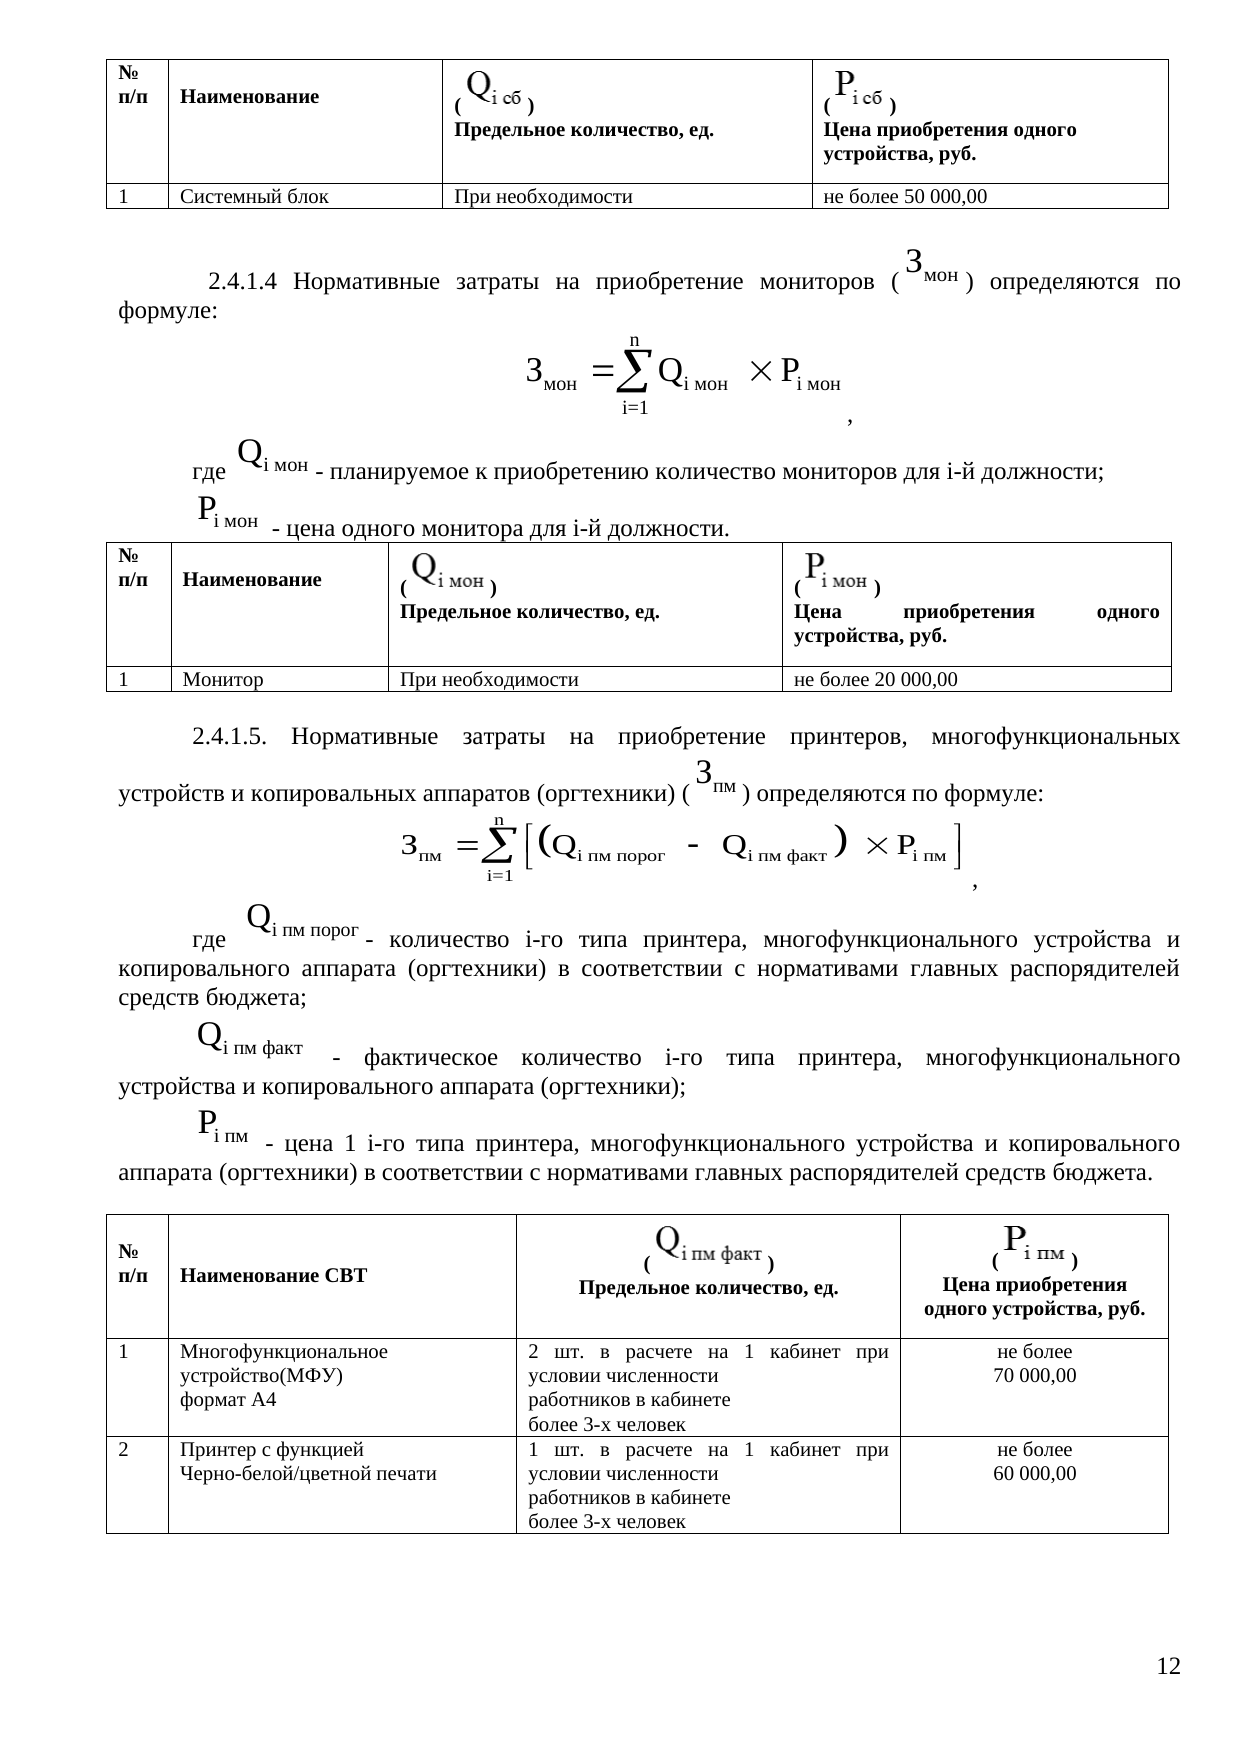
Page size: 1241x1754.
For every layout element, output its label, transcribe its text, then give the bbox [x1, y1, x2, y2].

table_cell 1 шт. в расчете на 1 кабинет при условии численности работников в кабинете более 3-х человек [517, 1437, 900, 1533]
table_cell При необходимости [389, 667, 782, 691]
text 2.4.1.5. Нормативные затраты на приобретение принтеров, многофункциональных устройств и копировальных аппаратов (оргтехники) () определяются по формуле: [118, 721, 1181, 806]
table_cell Многофункциональное устройство(МФУ) формат А4 [169, 1339, 516, 1436]
text - фактическое количество i-го типа принтера, многофункционального устройства и копировального аппарата (оргтехники); [118, 1011, 1181, 1099]
table_header () Предельное количество, ед. [517, 1215, 900, 1338]
table_header Наименование [169, 60, 442, 183]
picture [998, 1215, 1072, 1267]
table_header № п/п [107, 543, 171, 666]
table_header () Предельное количество, ед. [389, 543, 782, 666]
table_header () Цена приобретения одного устройства, руб. [813, 60, 1168, 183]
table_cell Принтер с функцией Черно-белой/цветной печати [169, 1437, 516, 1533]
table_header № п/п [107, 60, 168, 183]
text где - количество i-го типа принтера, многофункционального устройства и копировального аппарата (оргтехники) в соответствии с нормативами главных распорядителей средств бюджета; [118, 893, 1181, 1011]
text - цена одного монитора для i-й должности. [118, 485, 1181, 542]
table_header Наименование СВТ [169, 1215, 516, 1338]
text , [118, 324, 1181, 428]
picture [461, 60, 528, 112]
picture [650, 1215, 768, 1271]
table_header Наименование [172, 543, 388, 666]
table_header () Цена приобретения одного устройства, руб. [901, 1215, 1168, 1338]
picture [407, 542, 490, 595]
table_header № п/п [107, 1215, 168, 1338]
picture [800, 542, 874, 595]
text где - планируемое к приобретению количество мониторов для i-й должности; [118, 428, 1181, 485]
text - цена 1 i-го типа принтера, многофункционального устройства и копировального аппарата (оргтехники) в соответствии с нормативами главных распорядителей средств бюджета. [118, 1099, 1181, 1185]
table_cell не более 50 000,00 [813, 184, 1168, 208]
table_cell 1 [107, 1339, 168, 1436]
table_cell не более 60 000,00 [901, 1437, 1168, 1533]
table_header () Предельное количество, ед. [443, 60, 812, 183]
text 2.4.1.4 Нормативные затраты на приобретение мониторов () определяются по формуле: [118, 238, 1181, 324]
table_cell При необходимости [443, 184, 812, 208]
picture [830, 60, 890, 112]
table_header () Цена приобретения одного устройства, руб. [783, 543, 1171, 666]
table_cell не более 20 000,00 [783, 667, 1171, 691]
table_cell не более 70 000,00 [901, 1339, 1168, 1436]
table_cell Системный блок [169, 184, 442, 208]
table_cell 2 [107, 1437, 168, 1533]
table_cell 1 [107, 184, 168, 208]
text , [118, 806, 1181, 893]
table_cell 1 [107, 667, 171, 691]
table_cell Монитор [172, 667, 388, 691]
table_cell 2 шт. в расчете на 1 кабинет при условии численности работников в кабинете более 3-х человек [517, 1339, 900, 1436]
